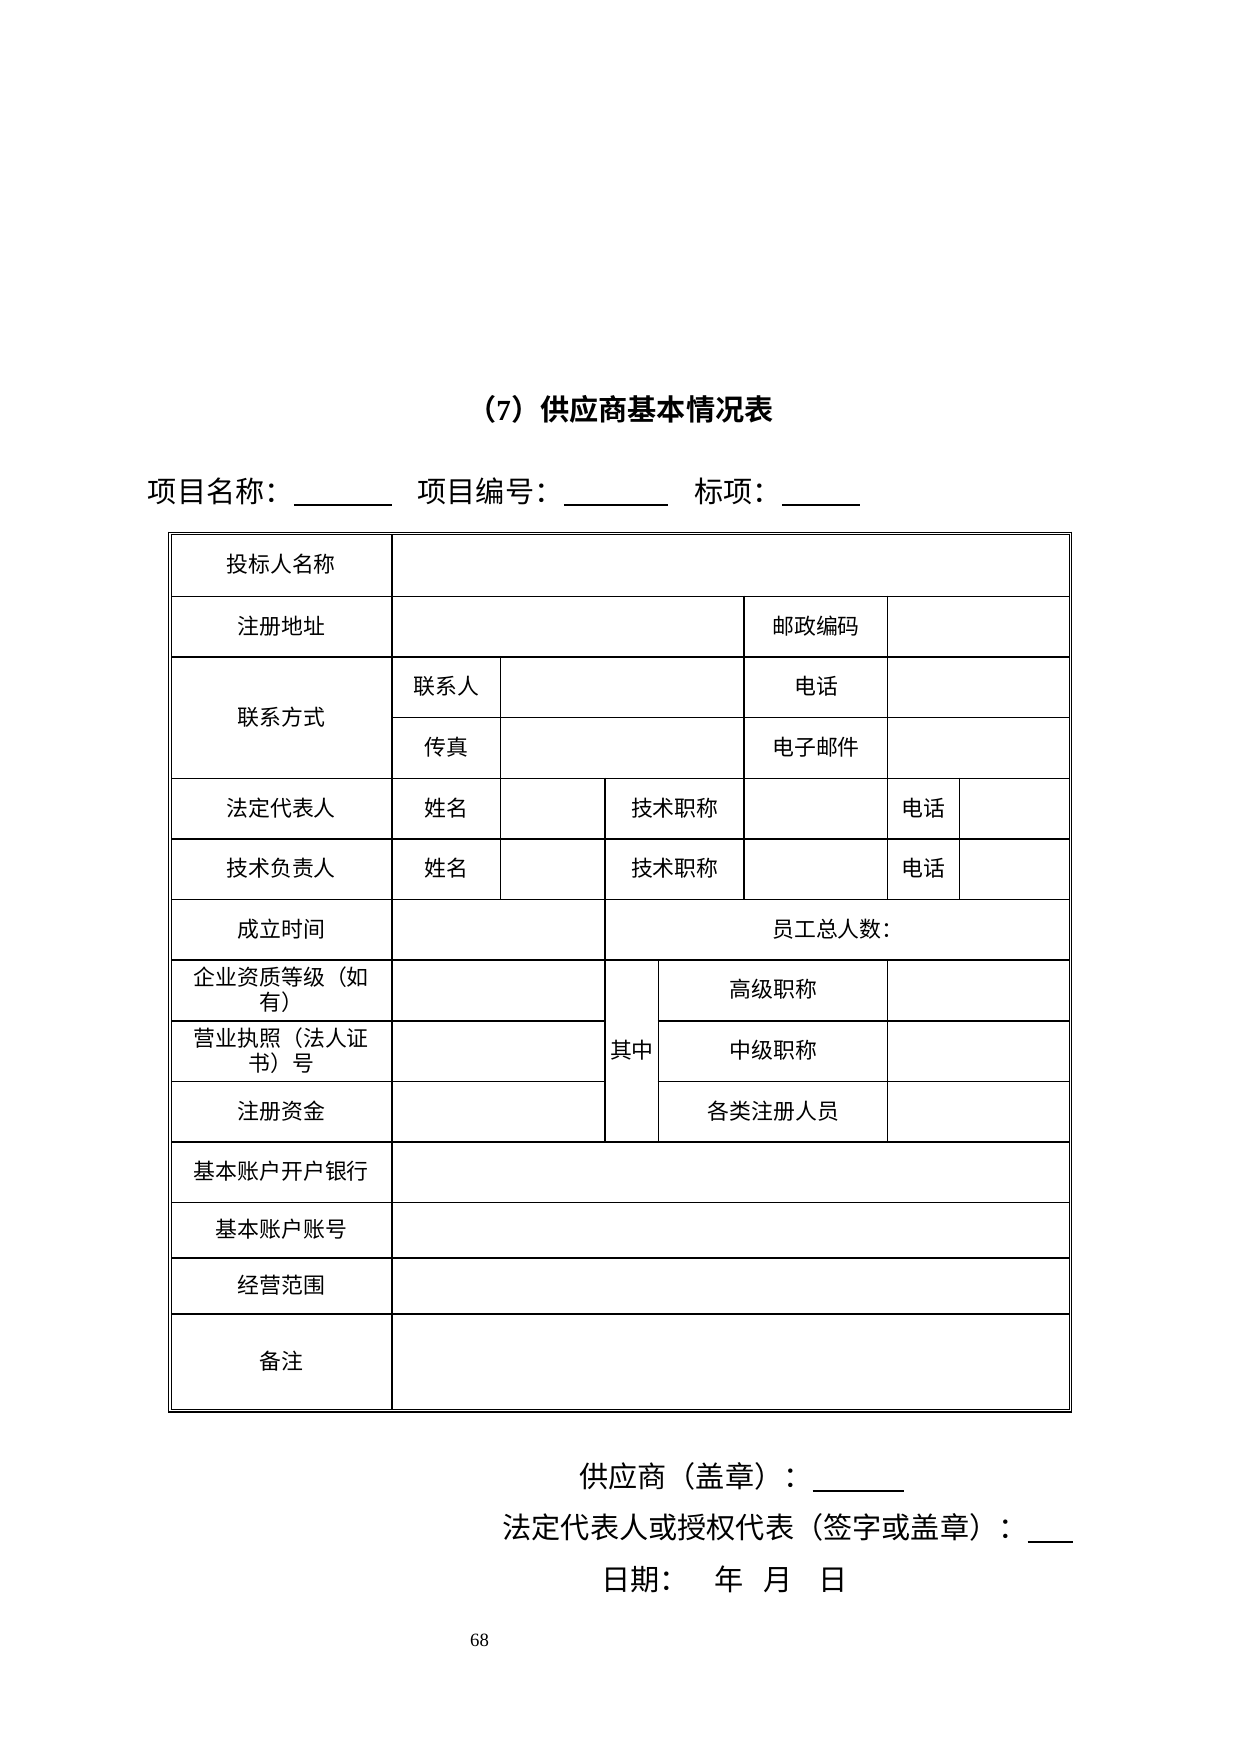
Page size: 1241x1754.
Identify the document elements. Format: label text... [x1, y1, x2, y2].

table_cell [393, 1203, 1069, 1257]
table_cell [393, 900, 604, 959]
table_cell 各类注册人员 [659, 1082, 887, 1141]
table_cell 中级职称 [659, 1022, 887, 1081]
table_cell 姓名 [393, 840, 500, 899]
table_cell [888, 597, 1069, 656]
table_cell 其中 [606, 961, 658, 1141]
table_cell 技术职称 [606, 779, 743, 838]
table_cell [393, 961, 604, 1020]
text 日期： 年 月 日 [127, 1553, 1206, 1599]
table_cell [393, 1082, 604, 1141]
table_cell 法定代表人 [172, 779, 391, 838]
table_cell 注册资金 [172, 1082, 391, 1141]
table_cell 高级职称 [659, 961, 887, 1020]
table_cell 技术职称 [606, 840, 743, 899]
table_cell 员工总人数： [606, 900, 1069, 959]
table_cell 企业资质等级（如有） [172, 961, 391, 1020]
table_cell 电子邮件 [745, 718, 887, 777]
table_cell [501, 718, 743, 777]
text 供应商（盖章）： [127, 1451, 1206, 1497]
table_cell 营业执照（法人证书）号 [172, 1022, 391, 1081]
table_cell 传真 [393, 718, 500, 777]
table_cell 成立时间 [172, 900, 391, 959]
table_cell 姓名 [393, 779, 500, 838]
table_cell [393, 1315, 1069, 1409]
table_cell 电话 [745, 658, 887, 717]
table_cell [393, 1143, 1069, 1202]
table_cell 联系方式 [172, 658, 391, 777]
table_cell 备注 [172, 1315, 391, 1409]
text 项目名称： 项目编号： 标项： [148, 468, 1092, 511]
table_cell 经营范围 [172, 1259, 391, 1313]
table_cell [501, 840, 604, 899]
table_cell [888, 1022, 1069, 1081]
table_cell [393, 1022, 604, 1081]
table_cell [501, 658, 743, 717]
table_cell [888, 658, 1069, 717]
table_cell [393, 1259, 1069, 1313]
text 法定代表人或授权代表（签字或盖章）： [127, 1502, 1206, 1548]
table_cell 邮政编码 [745, 597, 887, 656]
table_cell 电话 [888, 779, 959, 838]
table_cell [501, 779, 604, 838]
table_header 投标人名称 [172, 535, 391, 596]
table_header [393, 535, 1069, 596]
table_cell 技术负责人 [172, 840, 391, 899]
table_cell 电话 [888, 840, 959, 899]
table_cell [888, 718, 1069, 777]
table_cell 注册地址 [172, 597, 391, 656]
table_cell 联系人 [393, 658, 500, 717]
table_cell [745, 840, 887, 899]
table_cell [960, 779, 1069, 838]
table_cell [888, 1082, 1069, 1141]
list （7）供应商基本情况表 [148, 386, 1092, 428]
table_cell [745, 779, 887, 838]
table_cell [888, 961, 1069, 1020]
table_cell [393, 597, 743, 656]
table_cell 基本账户开户银行 [172, 1143, 391, 1202]
table_cell 基本账户账号 [172, 1203, 391, 1257]
table_cell [960, 840, 1069, 899]
